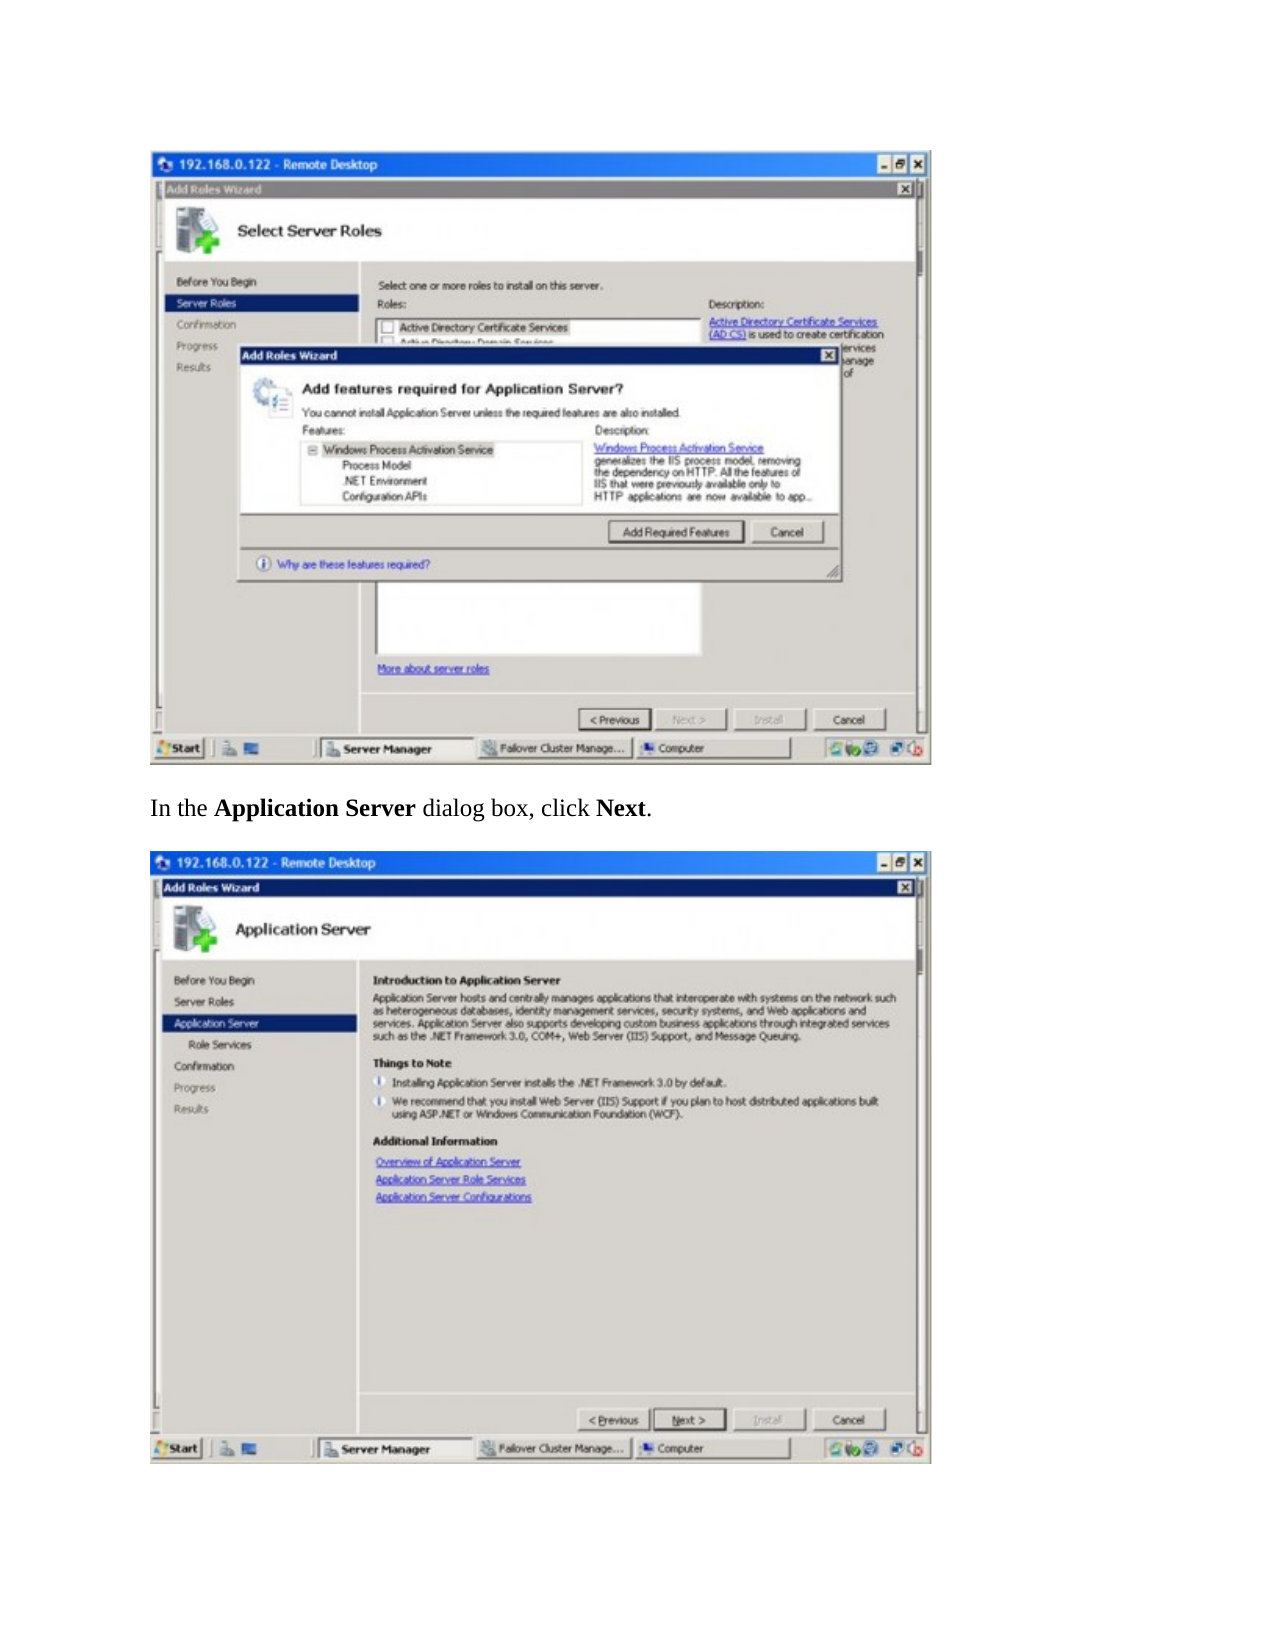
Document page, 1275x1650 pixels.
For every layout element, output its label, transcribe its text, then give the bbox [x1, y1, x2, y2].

picture [150, 150, 932, 765]
text In the Application Server dialog box, click Next. [150, 793, 1125, 822]
picture [150, 851, 932, 1464]
